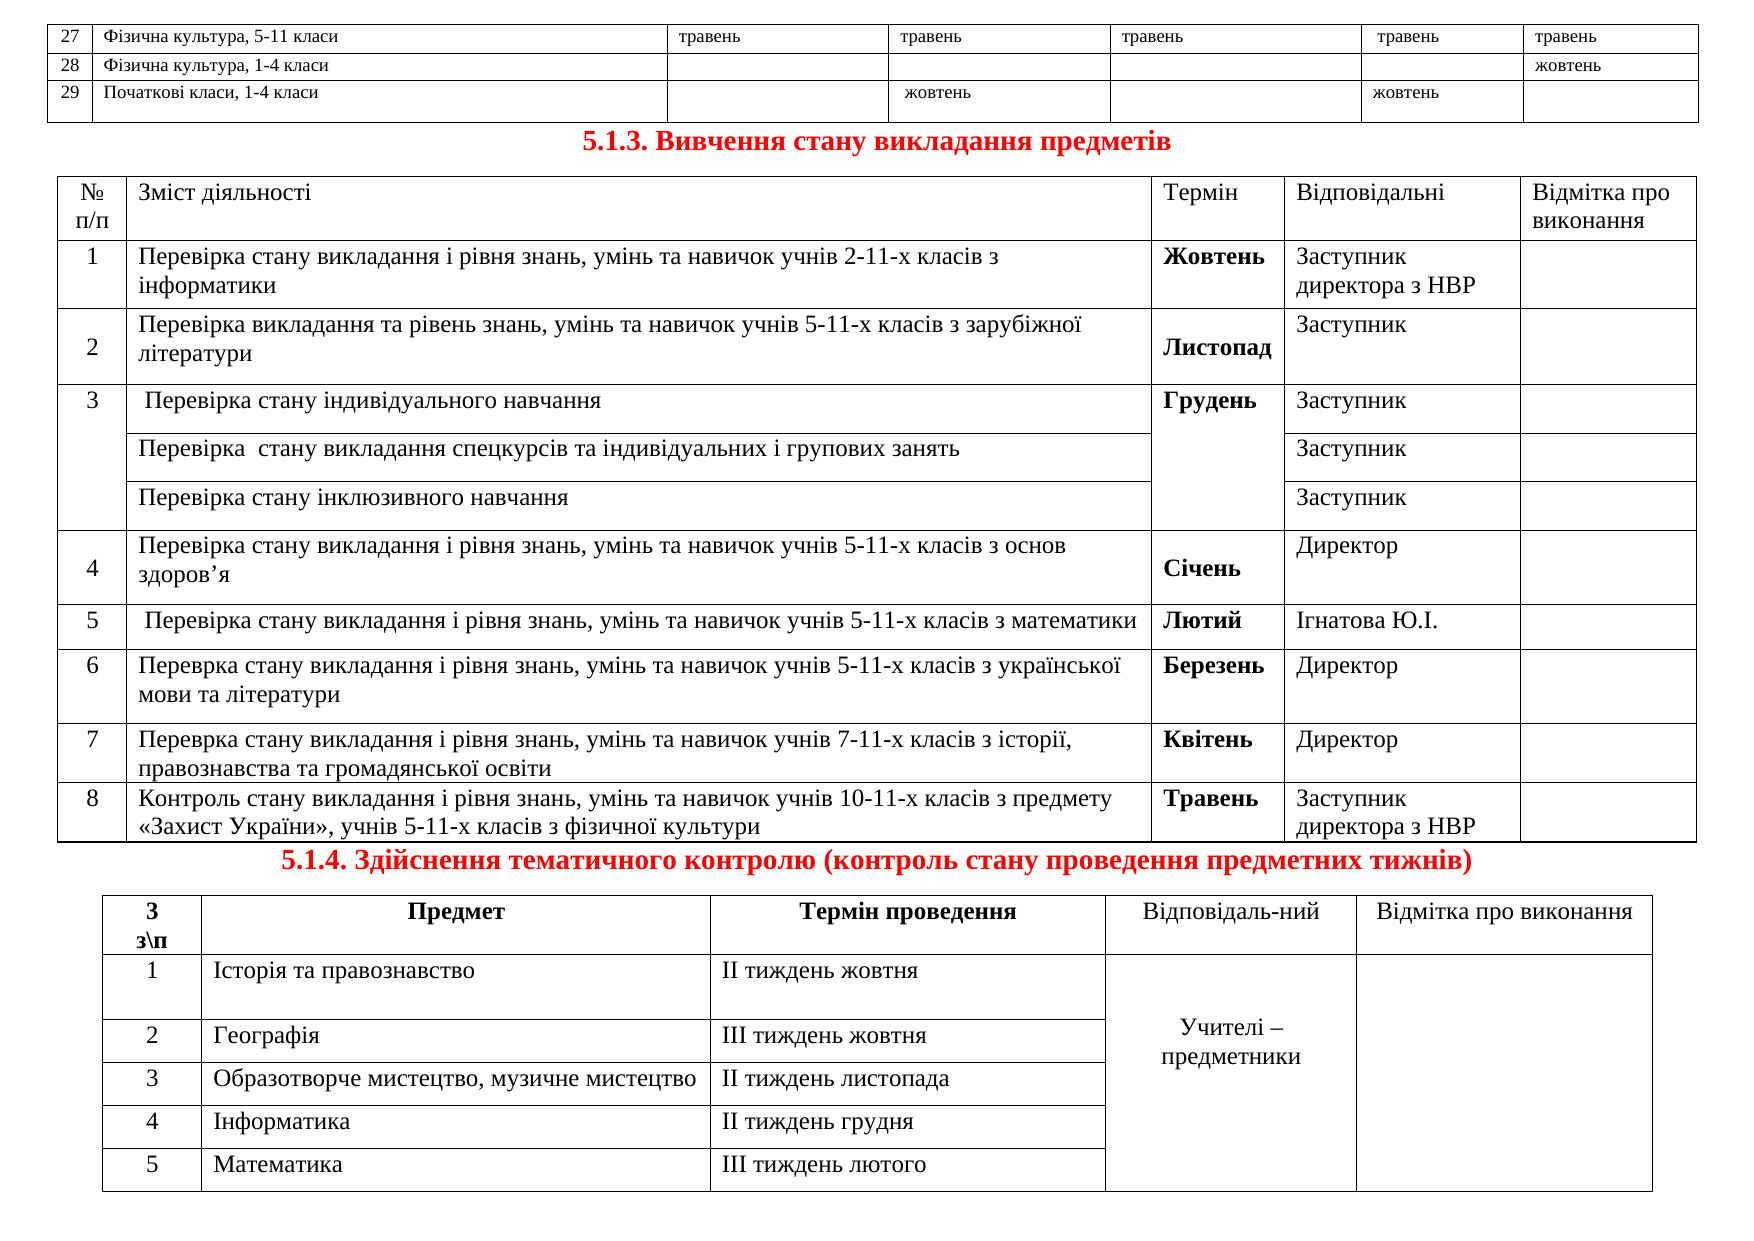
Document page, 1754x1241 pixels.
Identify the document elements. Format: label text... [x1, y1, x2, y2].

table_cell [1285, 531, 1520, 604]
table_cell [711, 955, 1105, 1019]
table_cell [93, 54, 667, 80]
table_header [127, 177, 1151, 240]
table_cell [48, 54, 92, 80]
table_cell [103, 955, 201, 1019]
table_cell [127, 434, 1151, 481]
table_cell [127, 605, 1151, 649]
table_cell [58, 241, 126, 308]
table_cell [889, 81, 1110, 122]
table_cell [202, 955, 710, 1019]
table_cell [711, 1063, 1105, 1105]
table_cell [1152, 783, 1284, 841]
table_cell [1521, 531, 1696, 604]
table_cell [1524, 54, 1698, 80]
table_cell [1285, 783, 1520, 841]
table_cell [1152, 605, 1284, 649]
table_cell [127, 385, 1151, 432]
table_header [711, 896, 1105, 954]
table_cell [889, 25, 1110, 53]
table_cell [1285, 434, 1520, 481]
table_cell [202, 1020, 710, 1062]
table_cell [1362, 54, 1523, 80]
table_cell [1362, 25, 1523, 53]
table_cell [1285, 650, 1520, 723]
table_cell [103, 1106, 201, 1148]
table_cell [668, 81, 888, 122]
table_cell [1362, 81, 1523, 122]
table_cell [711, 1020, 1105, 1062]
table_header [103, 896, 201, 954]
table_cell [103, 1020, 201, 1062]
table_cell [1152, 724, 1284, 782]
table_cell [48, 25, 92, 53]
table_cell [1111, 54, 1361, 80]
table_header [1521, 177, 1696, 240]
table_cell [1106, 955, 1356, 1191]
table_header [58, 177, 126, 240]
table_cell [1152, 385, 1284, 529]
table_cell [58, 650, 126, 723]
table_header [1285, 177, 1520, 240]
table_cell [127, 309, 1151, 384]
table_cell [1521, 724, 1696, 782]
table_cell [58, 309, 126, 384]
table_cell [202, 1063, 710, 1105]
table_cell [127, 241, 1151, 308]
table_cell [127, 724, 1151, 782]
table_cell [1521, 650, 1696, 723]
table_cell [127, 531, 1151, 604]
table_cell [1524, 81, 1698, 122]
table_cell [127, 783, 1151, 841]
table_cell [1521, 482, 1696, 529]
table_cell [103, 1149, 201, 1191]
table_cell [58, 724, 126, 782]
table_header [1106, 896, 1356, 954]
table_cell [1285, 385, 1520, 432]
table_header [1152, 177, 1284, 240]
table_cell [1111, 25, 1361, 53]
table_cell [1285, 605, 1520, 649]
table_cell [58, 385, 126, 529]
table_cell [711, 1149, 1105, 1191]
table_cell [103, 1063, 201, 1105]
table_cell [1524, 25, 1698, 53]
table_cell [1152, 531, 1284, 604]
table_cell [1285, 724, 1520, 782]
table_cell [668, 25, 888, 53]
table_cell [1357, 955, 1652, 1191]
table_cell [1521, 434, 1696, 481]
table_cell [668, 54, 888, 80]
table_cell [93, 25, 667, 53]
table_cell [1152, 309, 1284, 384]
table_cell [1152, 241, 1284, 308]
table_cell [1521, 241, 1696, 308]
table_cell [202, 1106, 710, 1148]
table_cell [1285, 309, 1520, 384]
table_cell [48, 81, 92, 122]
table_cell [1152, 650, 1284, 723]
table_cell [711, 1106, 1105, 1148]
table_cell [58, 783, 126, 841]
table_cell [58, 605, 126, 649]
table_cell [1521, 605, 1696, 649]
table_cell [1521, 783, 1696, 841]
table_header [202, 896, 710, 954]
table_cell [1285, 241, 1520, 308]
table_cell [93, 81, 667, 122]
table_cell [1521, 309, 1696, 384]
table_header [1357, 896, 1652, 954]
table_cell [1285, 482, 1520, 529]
text 5.1.3. Вивчення стану викладання предметів [59, 123, 1695, 156]
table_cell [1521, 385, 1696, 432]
text 5.1.4. Здійснення тематичного контролю (контроль стану проведення предметних тижнів) [59, 843, 1695, 876]
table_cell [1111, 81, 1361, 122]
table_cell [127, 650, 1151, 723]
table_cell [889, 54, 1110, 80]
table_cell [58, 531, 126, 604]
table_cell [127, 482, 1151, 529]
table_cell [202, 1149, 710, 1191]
